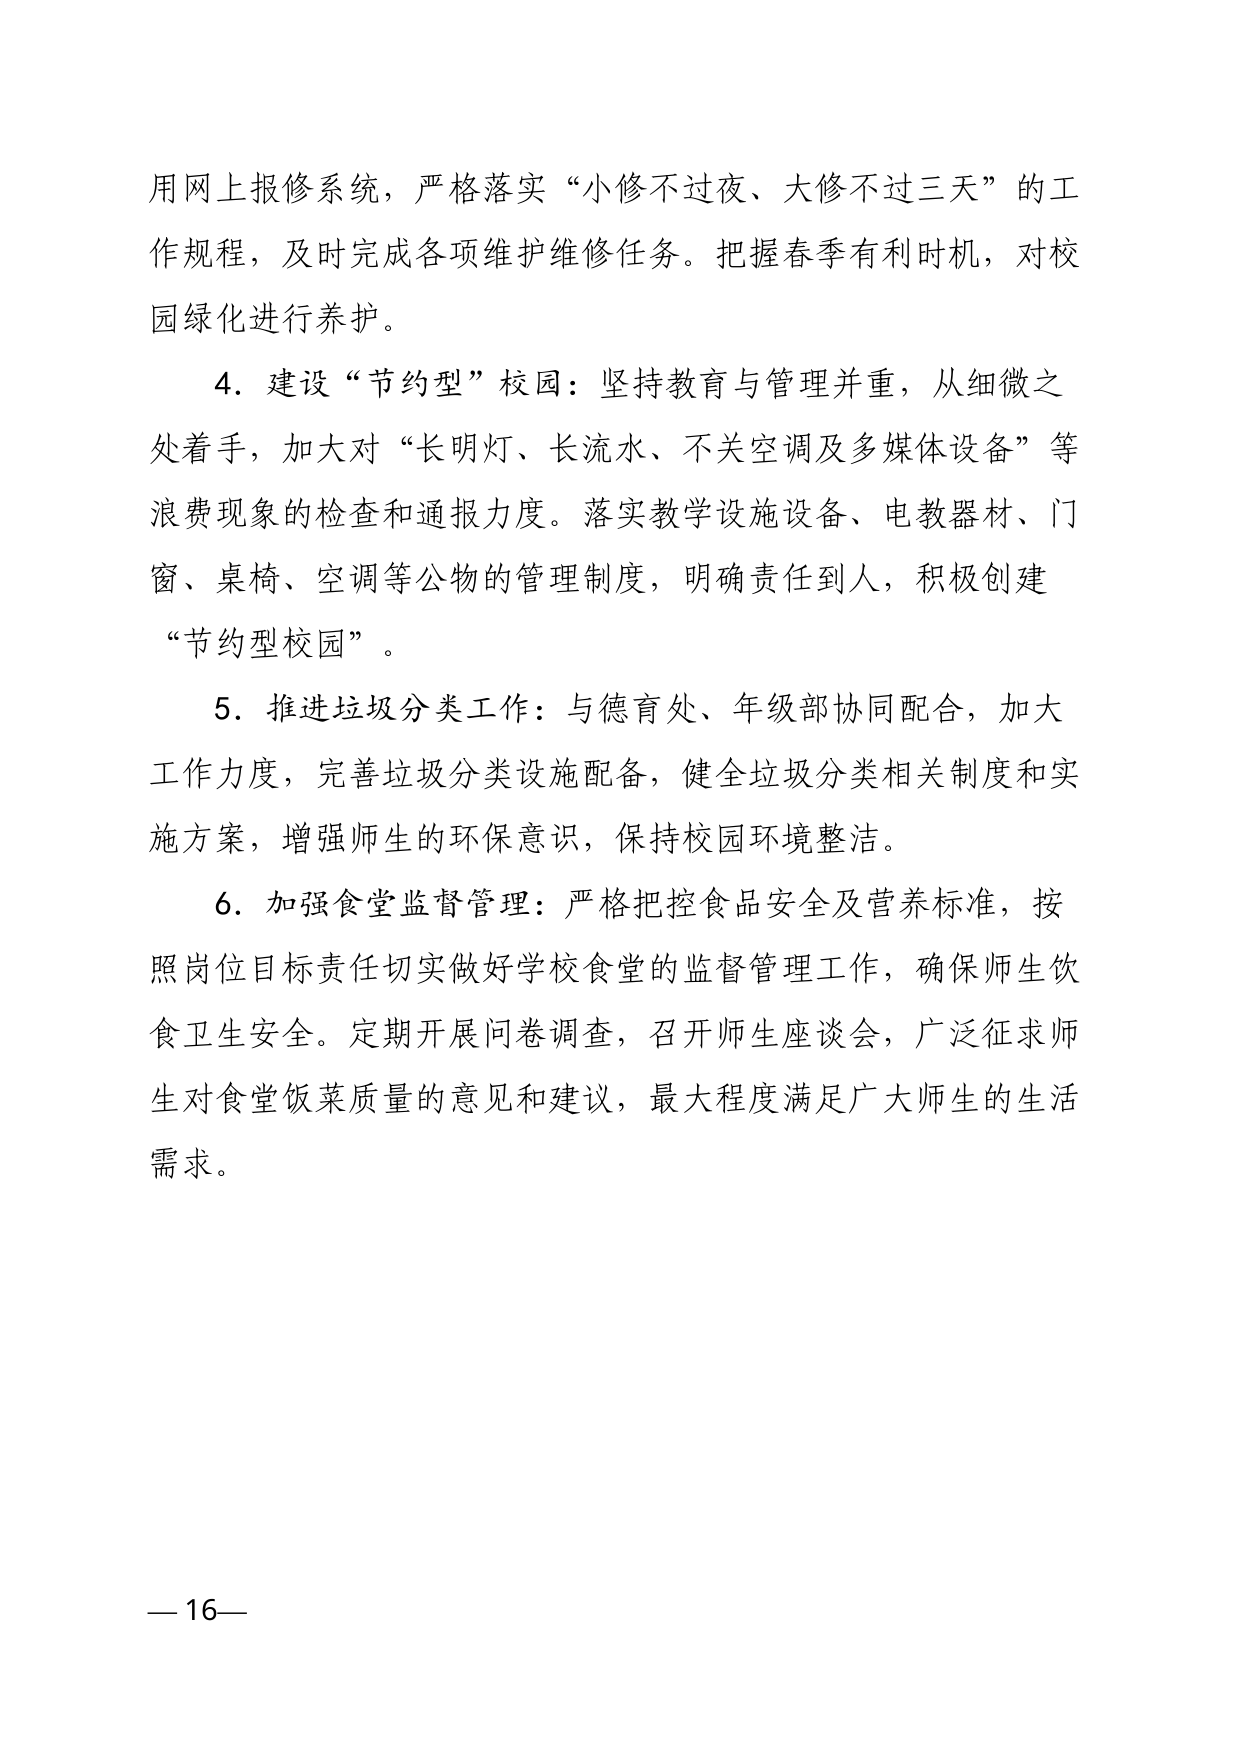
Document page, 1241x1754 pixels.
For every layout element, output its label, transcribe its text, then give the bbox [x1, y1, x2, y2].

text 6．加强食堂监督管理：严格把控食品安全及营养标准，按照岗位目标责任切实做好学校食堂的监督管理工作，确保师生饮食卫生安全。定期开展问卷调查，召开师生座谈会，广泛征求师生对食堂饭菜质量的意见和建议，最大程度满足广大师生的生活需求。 [148, 868, 1092, 1193]
text 4．建设“节约型”校园：坚持教育与管理并重，从细微之处着手，加大对“长明灯、长流水、不关空调及多媒体设备”等浪费现象的检查和通报力度。落实教学设施设备、电教器材、门窗、桌椅、空调等公物的管理制度，明确责任到人，积极创建“节约型校园”。 [148, 348, 1092, 673]
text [148, 153, 1092, 348]
text 5．推进垃圾分类工作：与德育处、年级部协同配合，加大工作力度，完善垃圾分类设施配备，健全垃圾分类相关制度和实施方案，增强师生的环保意识，保持校园环境整洁。 [148, 673, 1092, 868]
